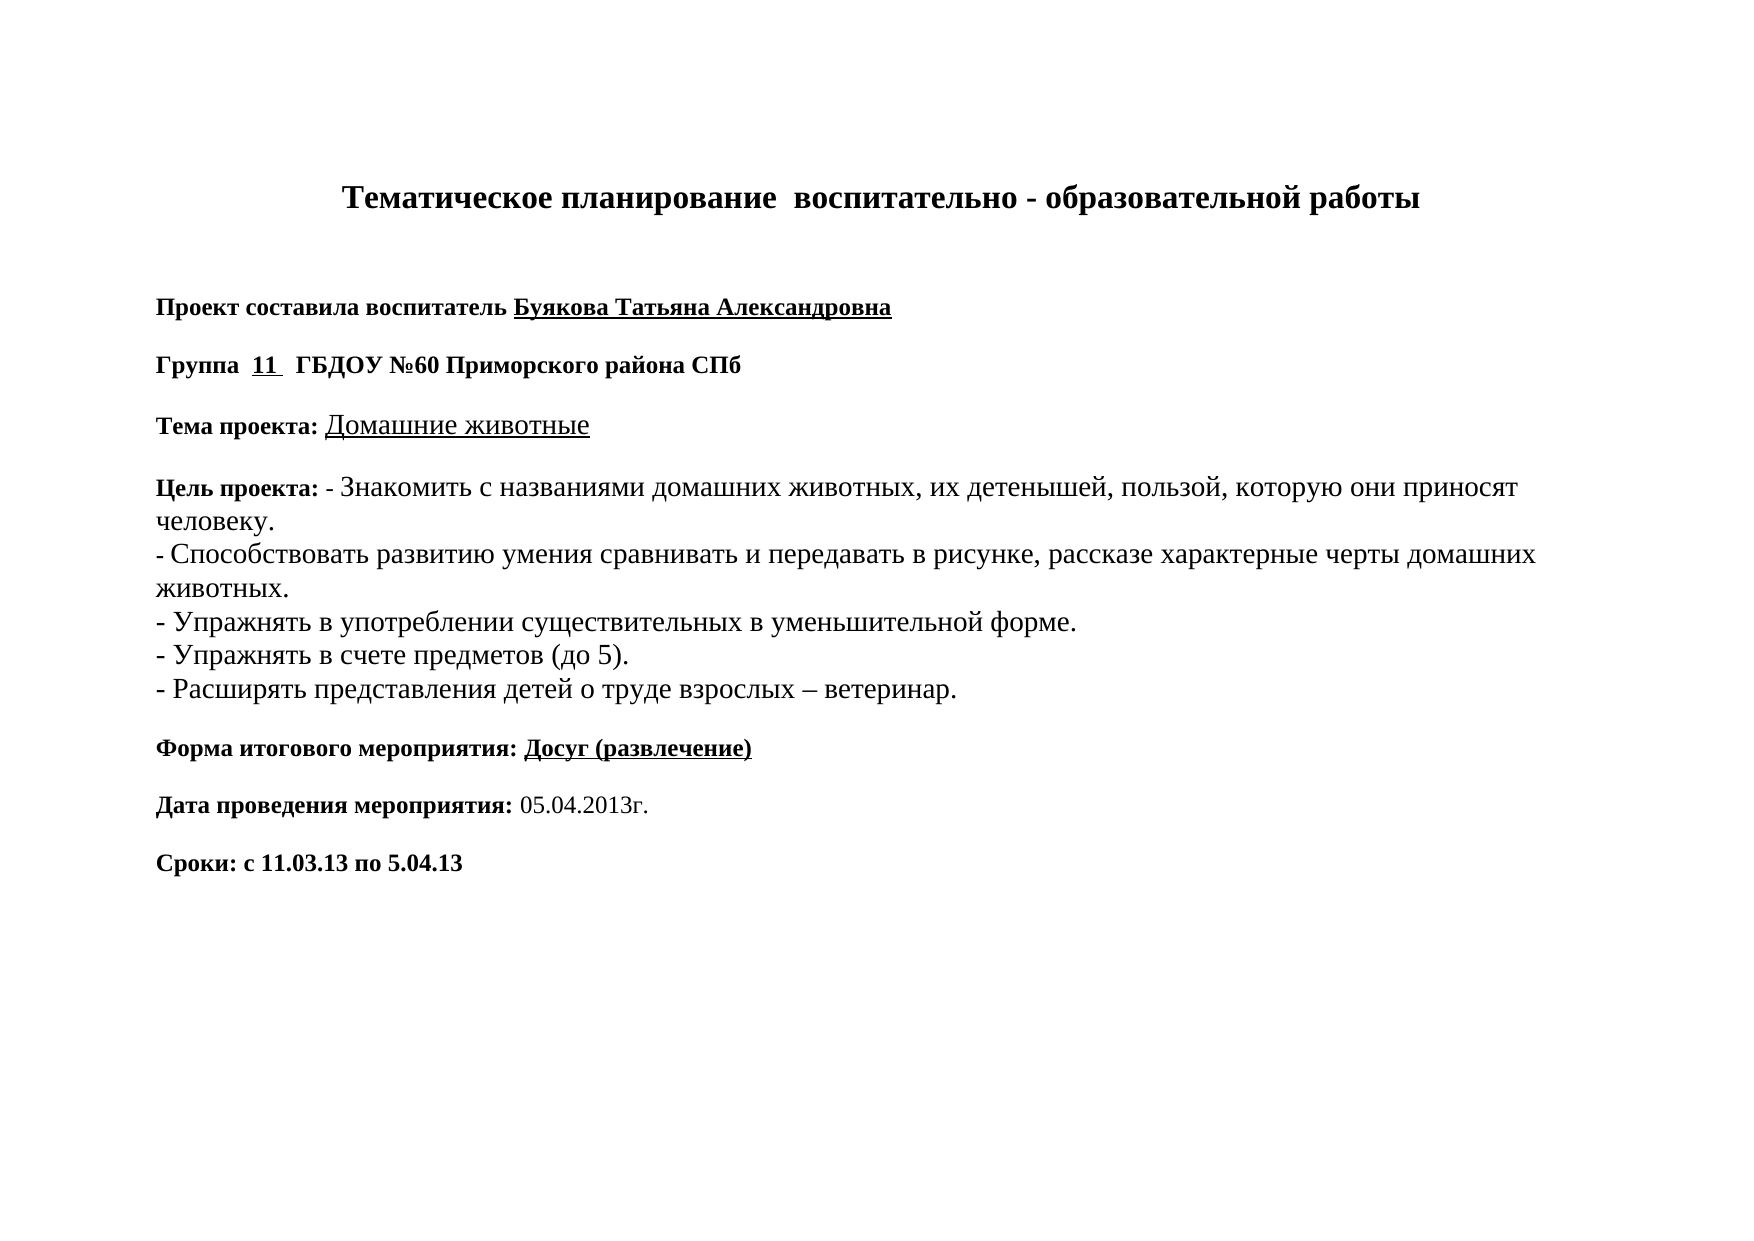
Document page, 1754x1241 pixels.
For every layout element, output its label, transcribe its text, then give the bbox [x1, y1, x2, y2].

text Форма итогового мероприятия: Досуг (развлечение) [156, 733, 1636, 762]
text - Упражнять в употреблении существительных в уменьшительной форме. [118, 604, 1636, 637]
text Цель проекта: - Знакомить с названиями домашних животных, их детенышей, пользой, которую они приносят человеку. [156, 469, 1636, 537]
text - Способствовать развитию умения сравнивать и передавать в рисунке, рассказе характерные черты домашних животных. [156, 537, 1636, 604]
text Тема проекта: Домашние животные [156, 407, 1636, 441]
text - Упражнять в счете предметов (до 5). [118, 637, 1636, 671]
text - Расширять представления детей о труде взрослых – ветеринар. [118, 671, 1636, 704]
text Группа 11 ГБДОУ №60 Приморского района СПб [156, 350, 1636, 378]
text Дата проведения мероприятия: 05.04.2013г. [156, 791, 1636, 819]
text Проект составила воспитатель Буякова Татьяна Александровна [156, 292, 1636, 321]
text Тематическое планирование воспитательно - образовательной работы [118, 177, 1636, 216]
text Сроки: с 11.03.13 по 5.04.13 [156, 848, 1636, 877]
